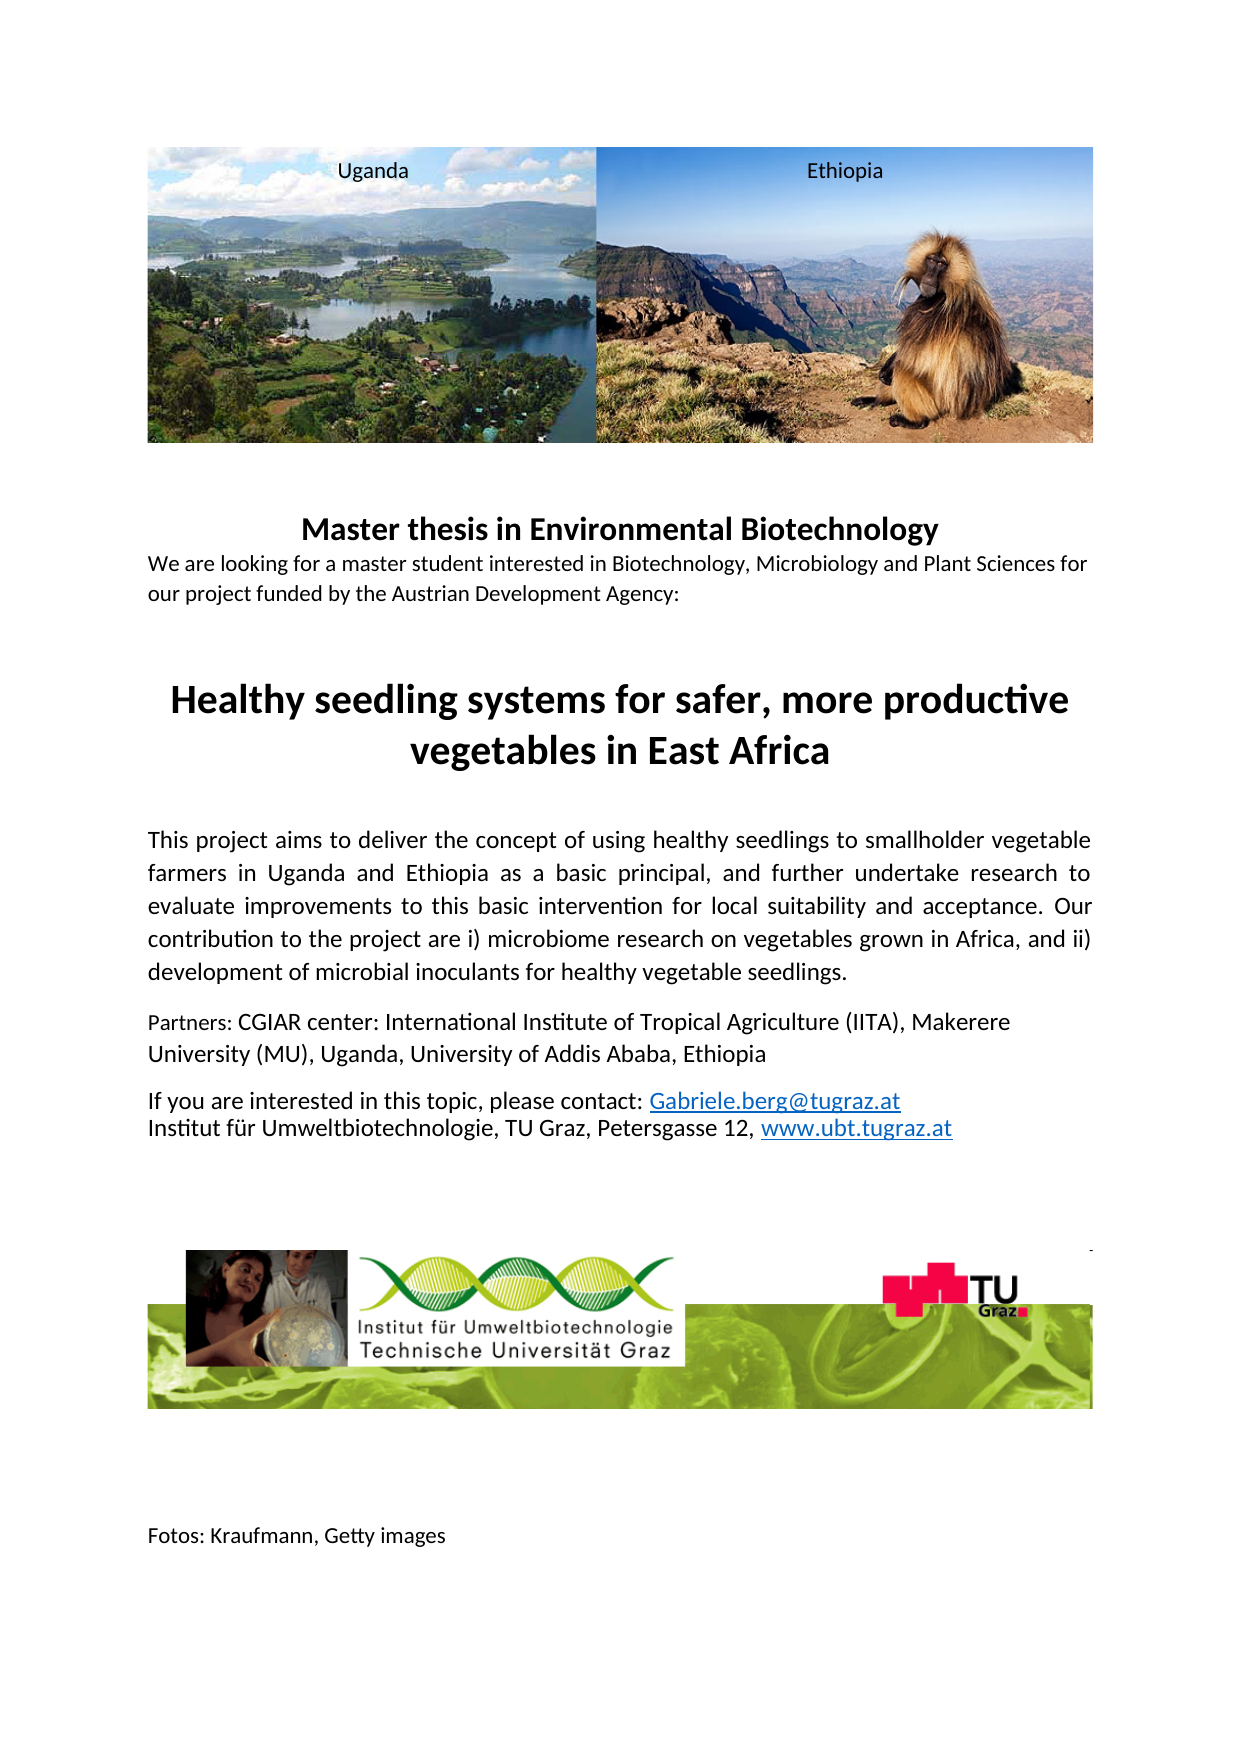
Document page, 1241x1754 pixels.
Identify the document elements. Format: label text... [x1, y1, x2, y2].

text Institut für Umweltbiotechnologie, TU Graz, Petersgasse 12, www.ubt.tugraz.at [148, 1115, 1093, 1142]
picture [147, 147, 1094, 443]
text We are looking for a master student interested in Biotechnology, Microbiology and Plant Sciences for our project funded by the Austrian Development Agency: [148, 549, 1093, 607]
text This project aims to deliver the concept of using healthy seedlings to smallholder vegetable farmers in Uganda and Ethiopia as a basic principal, and further undertake research to evaluate improvements to this basic intervention for local suitability and acceptance. Our contribution to the project are i) microbiome research on vegetables grown in Africa, and ii) development of microbial inoculants for healthy vegetable seedlings. [148, 824, 1093, 987]
subtitle Master thesis in Environmental Biotechnology [148, 508, 1093, 549]
text Fotos: Kraufmann, Getty images [148, 1521, 1093, 1549]
text Partners: CGIAR center: International Institute of Tropical Agriculture (IITA), Makerere University (MU), Uganda, University of Addis Ababa, Ethiopia [148, 1006, 1093, 1069]
picture [147, 1250, 1093, 1409]
subtitle Healthy seedling systems for safer, more productive [148, 673, 1093, 724]
subtitle vegetables in East Africa [148, 724, 1093, 775]
text If you are interested in this topic, please contact: Gabriele.berg@tugraz.at [148, 1088, 1093, 1115]
